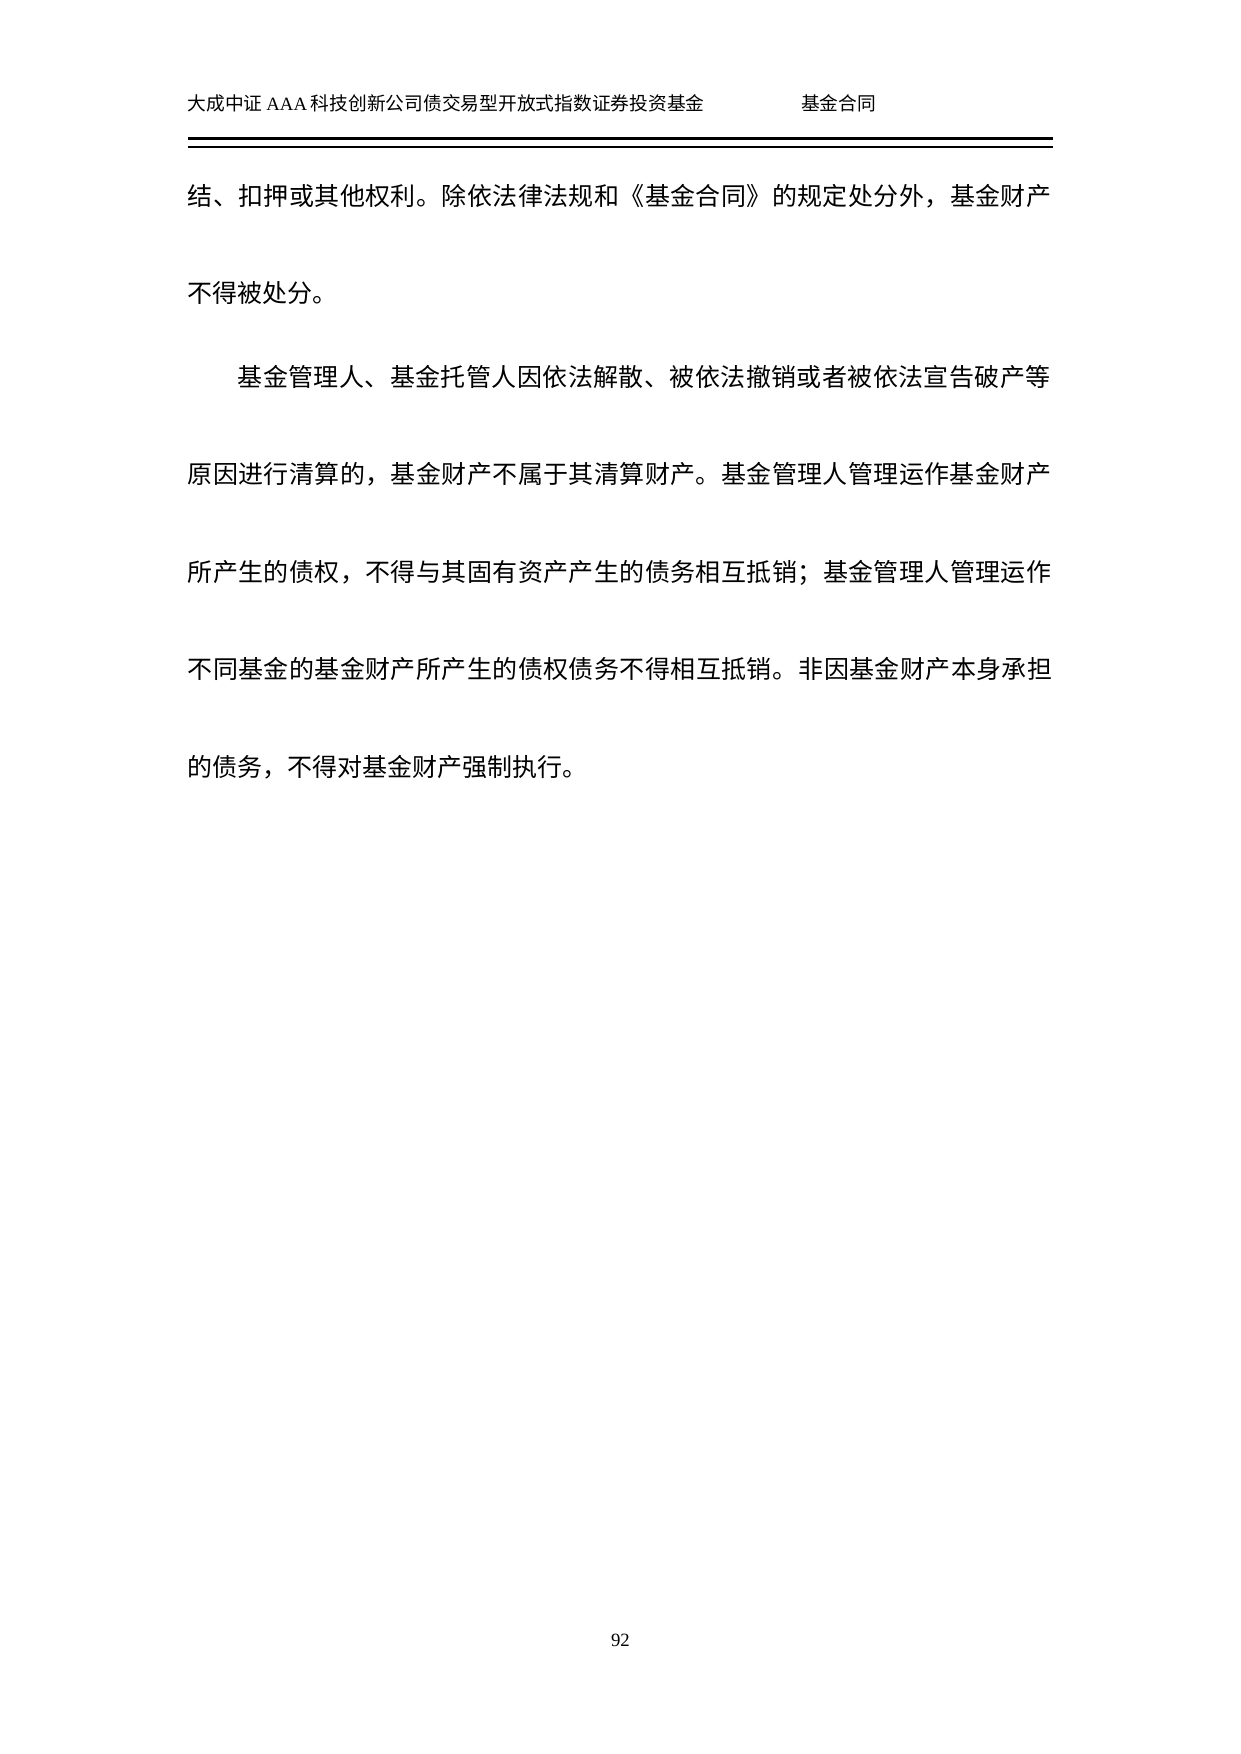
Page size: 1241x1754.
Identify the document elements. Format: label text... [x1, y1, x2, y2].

text 基金管理人、基金托管人因依法解散、被依法撤销或者被依法宣告破产等原因进行清算的，基金财产不属于其清算财产。基金管理人管理运作基金财产所产生的债权，不得与其固有资产产生的债务相互抵销；基金管理人管理运作不同基金的基金财产所产生的债权债务不得相互抵销。非因基金财产本身承担的债务，不得对基金财产强制执行。 [187, 343, 1053, 798]
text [187, 162, 1053, 324]
